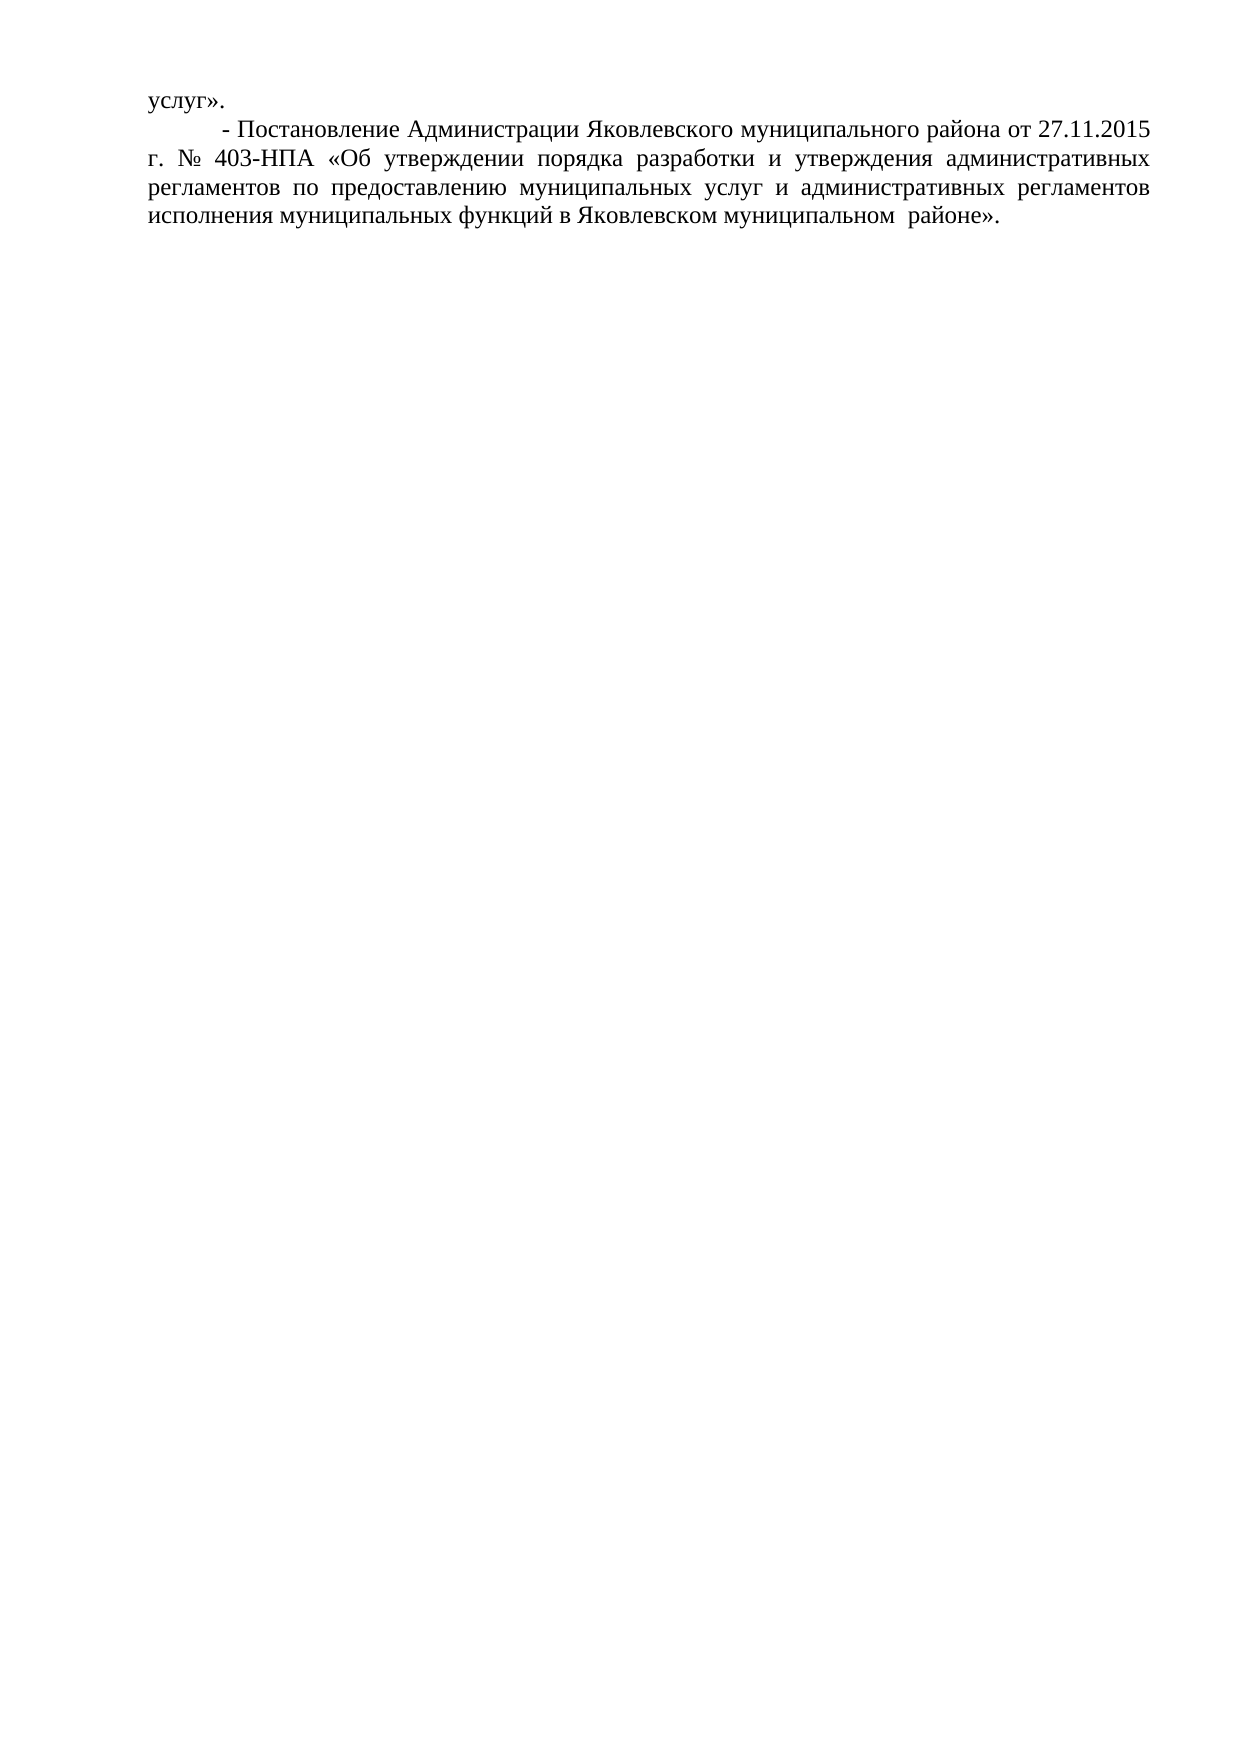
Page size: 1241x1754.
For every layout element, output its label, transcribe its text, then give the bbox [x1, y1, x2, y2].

text - Постановление Администрации Яковлевского муниципального района от 27.11.2015 г. № 403-НПА «Об утверждении порядка разработки и утверждения административных регламентов по предоставлению муниципальных услуг и административных регламентов исполнения муниципальных функций в Яковлевском муниципальном районе». [148, 114, 1152, 229]
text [148, 86, 1152, 114]
